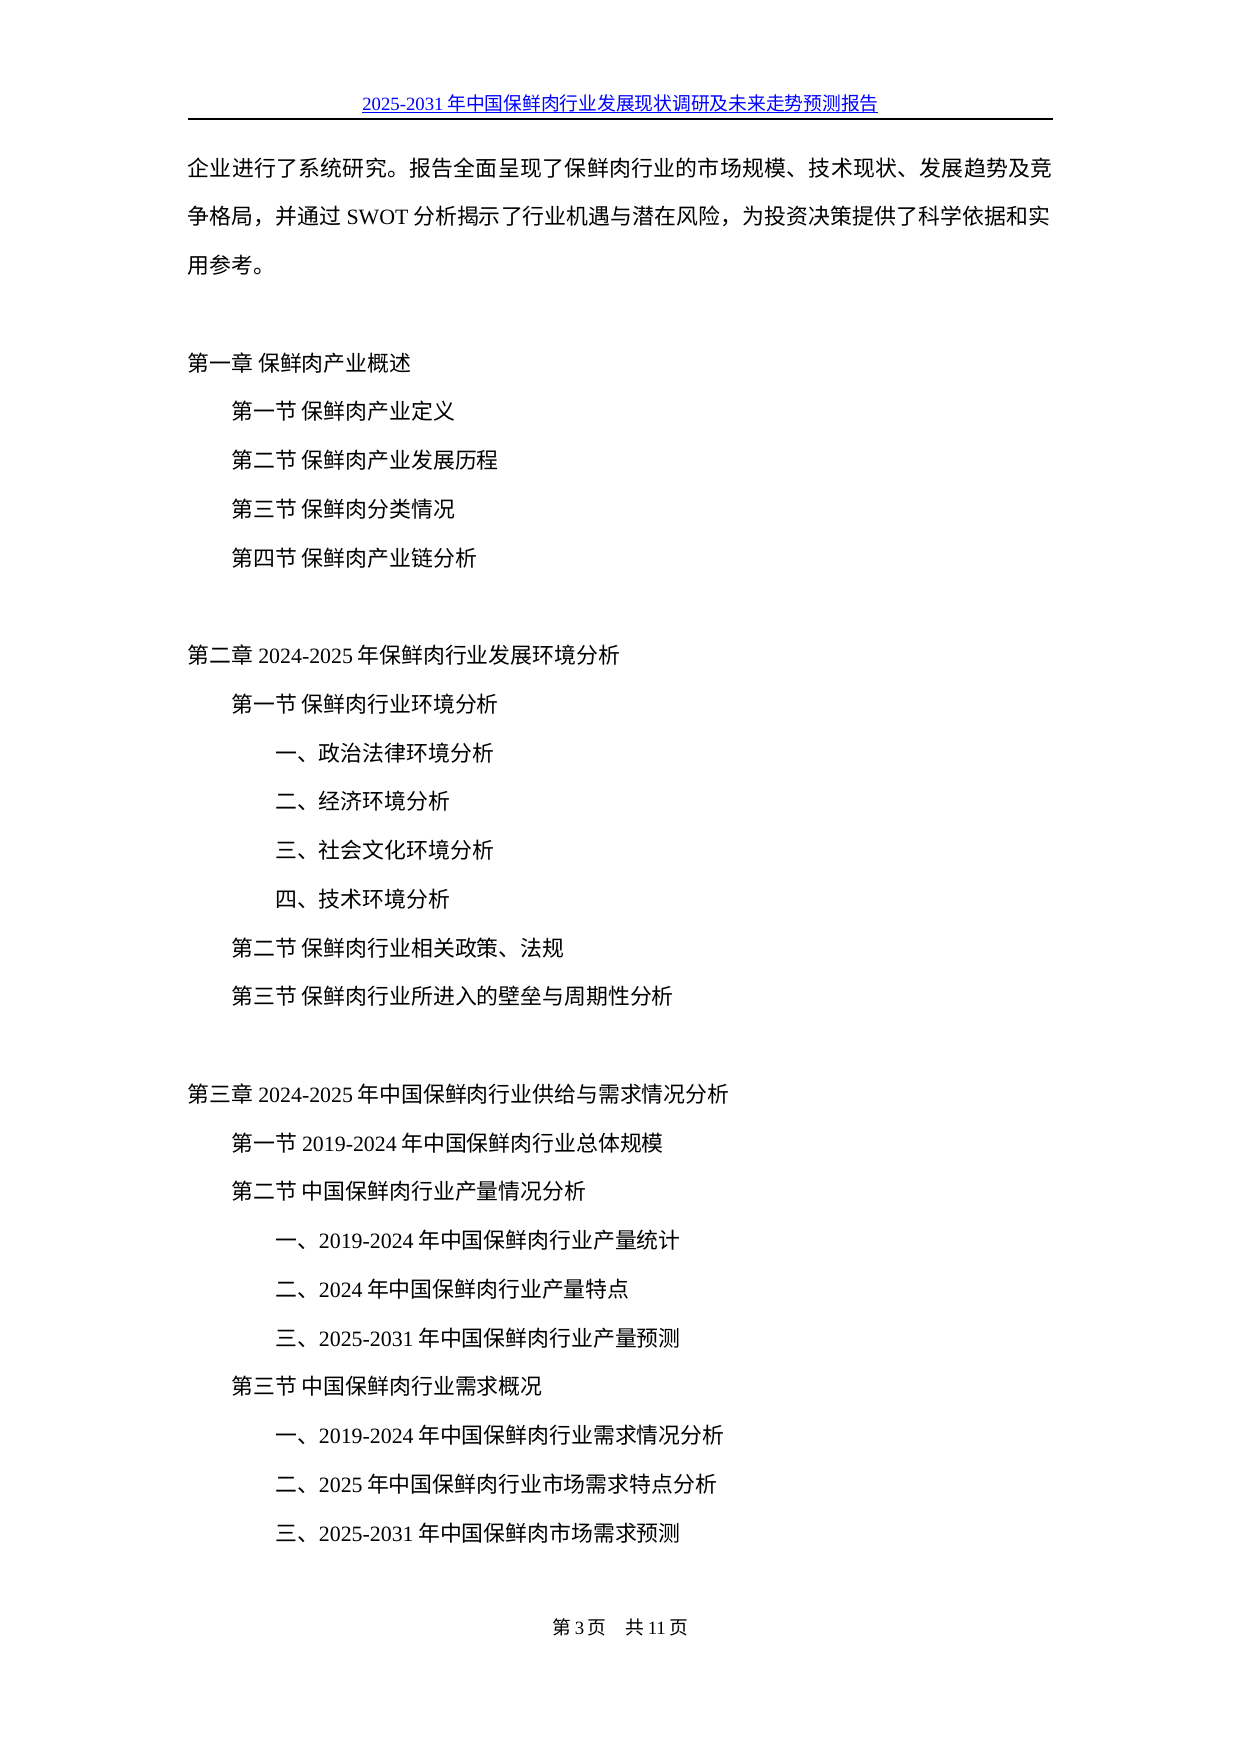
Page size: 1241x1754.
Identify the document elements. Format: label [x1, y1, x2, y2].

text [187, 150, 1053, 1548]
